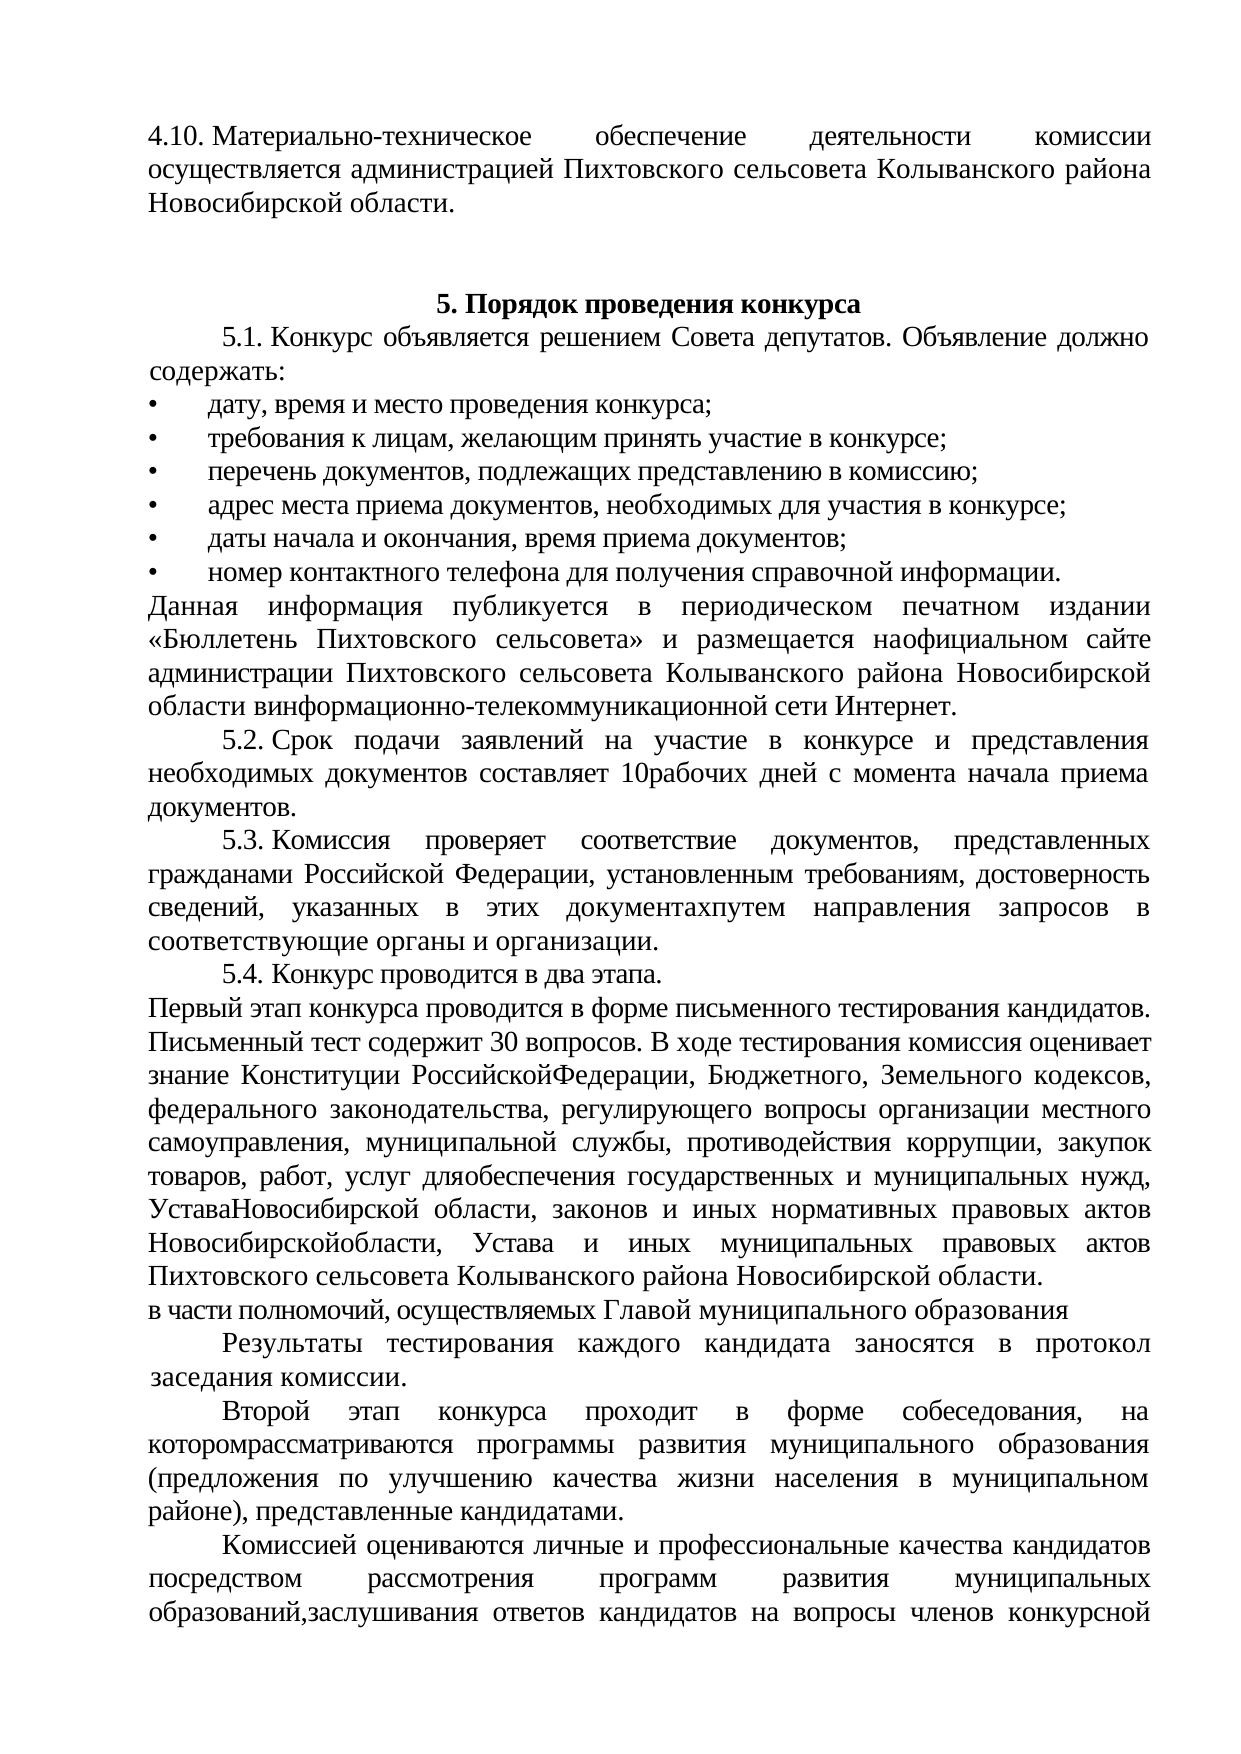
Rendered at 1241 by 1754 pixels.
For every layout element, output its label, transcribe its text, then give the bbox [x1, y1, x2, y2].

list дату, время и место проведения конкурса; [148, 386, 1152, 420]
text 5.3. Комиссия проверяет соответствие документов, представленных гражданами Российской Федерации, установленным требованиям, достоверность сведений, указанных в этих документахпутем направления запросов в соответствующие органы и организации. [148, 822, 1151, 957]
text Первый этап конкурса проводится в форме письменного тестирования кандидатов. Письменный тест содержит 30 вопросов. В ходе тестирования комиссия оценивает знание Конституции РоссийскойФедерации, Бюджетного, Земельного кодексов, федерального законодательства, регулирующего вопросы организации местного самоуправления, муниципальной службы, противодействия коррупции, закупок товаров, работ, услуг дляобеспечения государственных и муниципальных нужд, УставаНовосибирской области, законов и иных нормативных правовых актов Новосибирскойобласти, Устава и иных муниципальных правовых актов Пихтовского сельсовета Колыванского района Новосибирской области. [148, 990, 1152, 1292]
text 5. Порядок проведения конкурса [148, 286, 1149, 319]
text 5.1. Конкурс объявляется решением Совета депутатов. Объявление должно содержать: [149, 319, 1149, 386]
text 5.4. Конкурс проводится в два этапа. [148, 957, 1150, 990]
text Результаты тестирования каждого кандидата заносятся в протокол заседания комиссии. [150, 1326, 1152, 1393]
text 5.2. Срок подачи заявлений на участие в конкурсе и представления необходимых документов составляет 10рабочих дней с момента начала приема документов. [148, 722, 1149, 822]
list перечень документов, подлежащих представлению в комиссию; [148, 453, 1152, 487]
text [148, 1527, 1151, 1627]
list адрес места приема документов, необходимых для участия в конкурсе; [148, 487, 1152, 521]
list даты начала и окончания, время приема документов; [148, 521, 1152, 554]
text Данная информация публикуется в периодическом печатном издании «Бюллетень Пихтовского сельсовета» и размещается наофициальном сайте администрации Пихтовского сельсовета Колыванского района Новосибирской области винформационно-телекоммуникационной сети Интернет. [148, 588, 1152, 722]
text Второй этап конкурса проходит в форме собеседования, на которомрассматриваются программы развития муниципального образования (предложения по улучшению качества жизни населения в муниципальном районе), представленные кандидатами. [148, 1393, 1149, 1527]
list требования к лицам, желающим принять участие в конкурсе; [148, 420, 1152, 453]
text 4.10. Материально-техническое обеспечение деятельности комиссии осуществляется администрацией Пихтовского сельсовета Колыванского района Новосибирской области. [148, 118, 1152, 219]
text в части полномочий, осуществляемых Главой муниципального образования [148, 1292, 1152, 1326]
list номер контактного телефона для получения справочной информации. [148, 554, 1152, 588]
